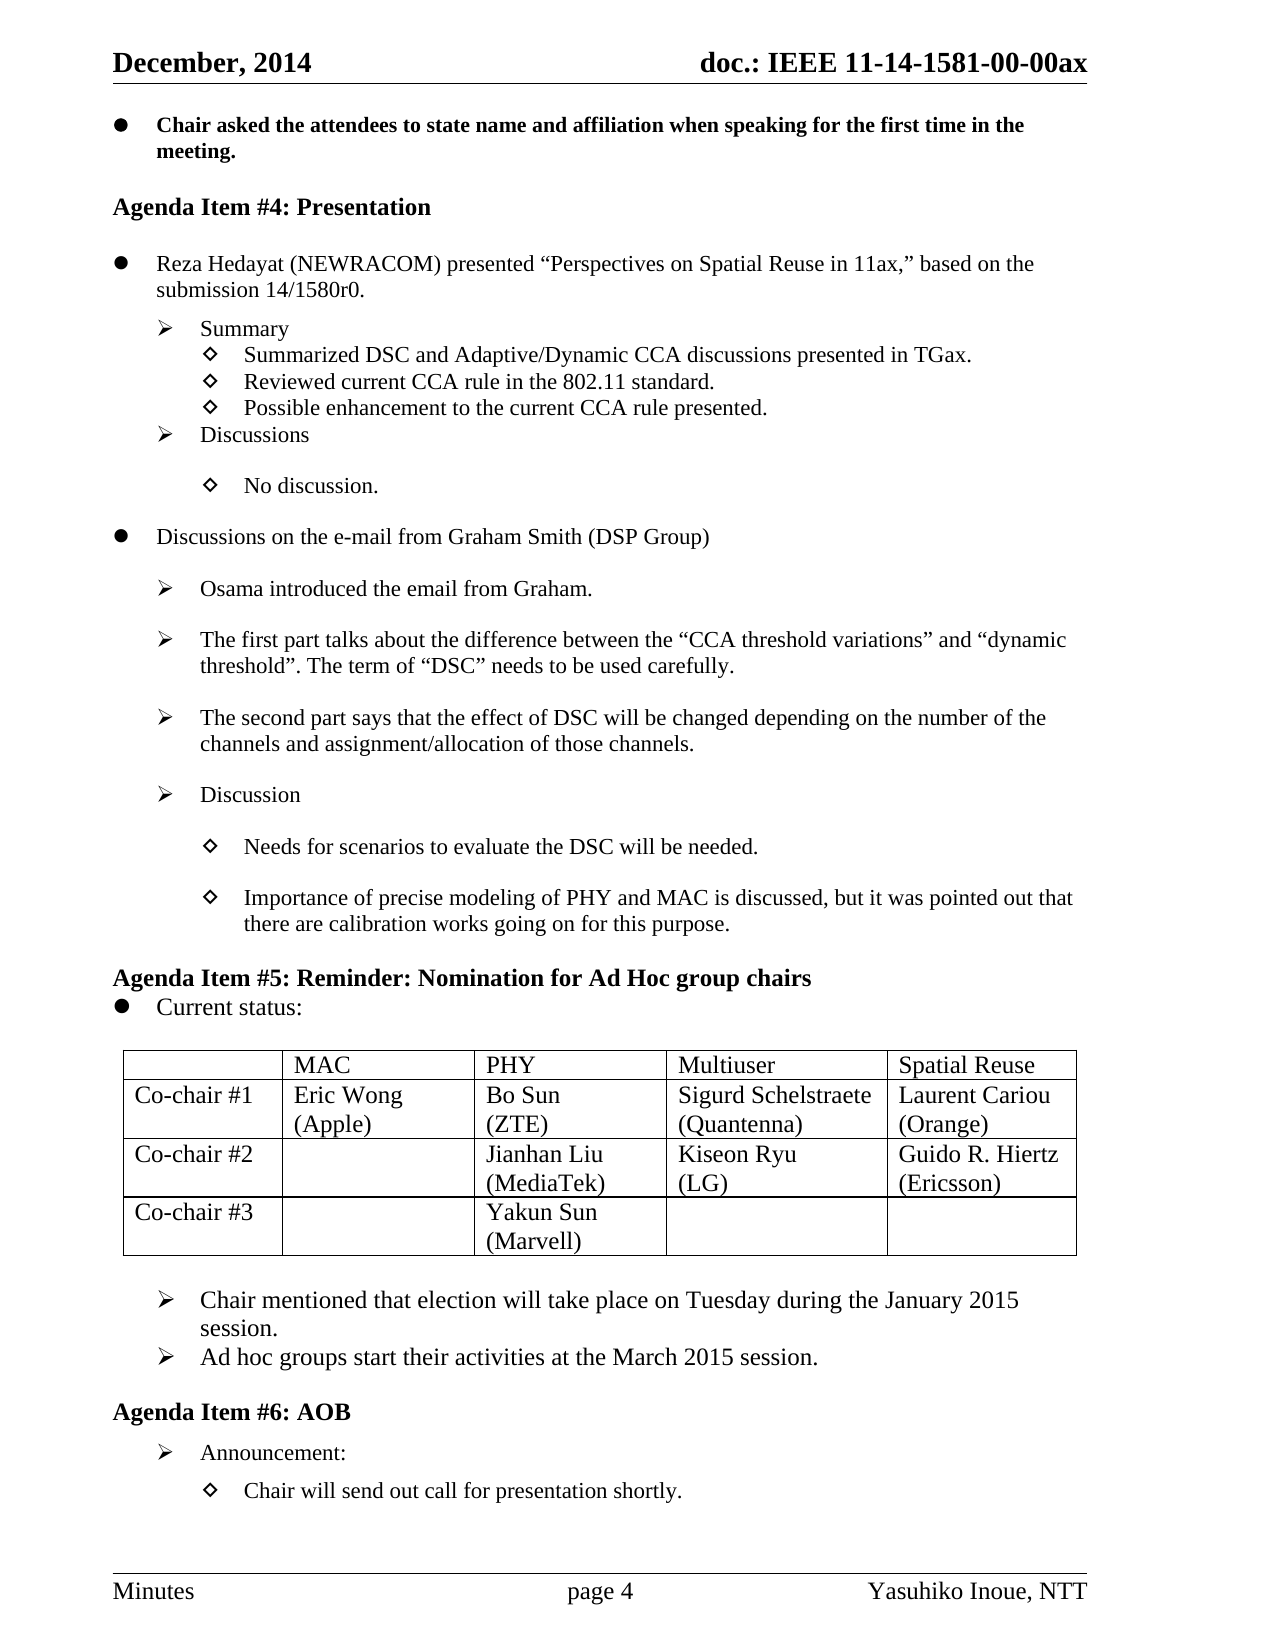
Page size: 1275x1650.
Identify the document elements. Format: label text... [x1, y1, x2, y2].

list The first part talks about the difference between the “CCA threshold variations” and “dynamic threshold”. The term of “DSC” needs to be used carefully. [156, 626, 1087, 679]
list Osama introduced the email from Graham. [156, 575, 1087, 601]
table_header Spatial Reuse [888, 1051, 1076, 1079]
list The second part says that the effect of DSC will be changed depending on the number of the channels and assignment/allocation of those channels. [156, 704, 1087, 756]
list Summarized DSC and Adaptive/Dynamic CCA discussions presented in TGax. [200, 342, 1087, 368]
table_header MAC [283, 1051, 474, 1079]
table_cell [888, 1198, 1076, 1255]
list Discussion [156, 781, 1087, 808]
text Agenda Item #4: Presentation [112, 192, 1087, 221]
table_cell Laurent Cariou (Orange) [888, 1080, 1076, 1138]
table_header [124, 1051, 282, 1079]
list Ad hoc groups start their activities at the March 2015 session. [156, 1342, 1087, 1371]
list Discussions [156, 421, 1087, 447]
list Discussions on the e-mail from Graham Smith (DSP Group) [112, 523, 1087, 550]
table_header Multiuser [667, 1051, 887, 1079]
table_cell Yakun Sun (Marvell) [475, 1198, 666, 1255]
table_cell Co-chair #1 [124, 1080, 282, 1138]
text Agenda Item #6: AOB [112, 1397, 1087, 1426]
list No discussion. [200, 472, 1087, 498]
list Announcement: [156, 1438, 1087, 1465]
list Needs for scenarios to evaluate the DSC will be needed. [200, 833, 1087, 859]
table_cell [667, 1198, 887, 1255]
list Chair will send out call for presentation shortly. [200, 1477, 1087, 1504]
list Current status: [112, 992, 1087, 1021]
table_cell Bo Sun (ZTE) [475, 1080, 666, 1138]
list Summary [156, 315, 1087, 342]
table_cell Sigurd Schelstraete (Quantenna) [667, 1080, 887, 1138]
table_cell Co-chair #3 [124, 1198, 282, 1255]
text Agenda Item #5: Reminder: Nomination for Ad Hoc group chairs [112, 963, 1087, 992]
table_cell Co-chair #2 [124, 1139, 282, 1196]
list Chair asked the attendees to state name and affiliation when speaking for the first time in the meeting. [112, 112, 1087, 163]
table_cell [283, 1139, 474, 1196]
table_header PHY [475, 1051, 666, 1079]
list Possible enhancement to the current CCA rule presented. [200, 394, 1087, 421]
table_cell Eric Wong (Apple) [283, 1080, 474, 1138]
list Reza Hedayat (NEWRACOM) presented “Perspectives on Spatial Reuse in 11ax,” based on the submission 14/1580r0. [112, 250, 1087, 303]
table_cell Kiseon Ryu (LG) [667, 1139, 887, 1196]
table_cell Guido R. Hiertz (Ericsson) [888, 1139, 1076, 1196]
table_cell Jianhan Liu (MediaTek) [475, 1139, 666, 1196]
list Reviewed current CCA rule in the 802.11 standard. [200, 368, 1087, 394]
list Importance of precise modeling of PHY and MAC is discussed, but it was pointed out that there are calibration works going on for this purpose. [200, 884, 1087, 937]
table_cell [283, 1198, 474, 1255]
list Chair mentioned that election will take place on Tuesday during the January 2015 session. [156, 1285, 1087, 1342]
